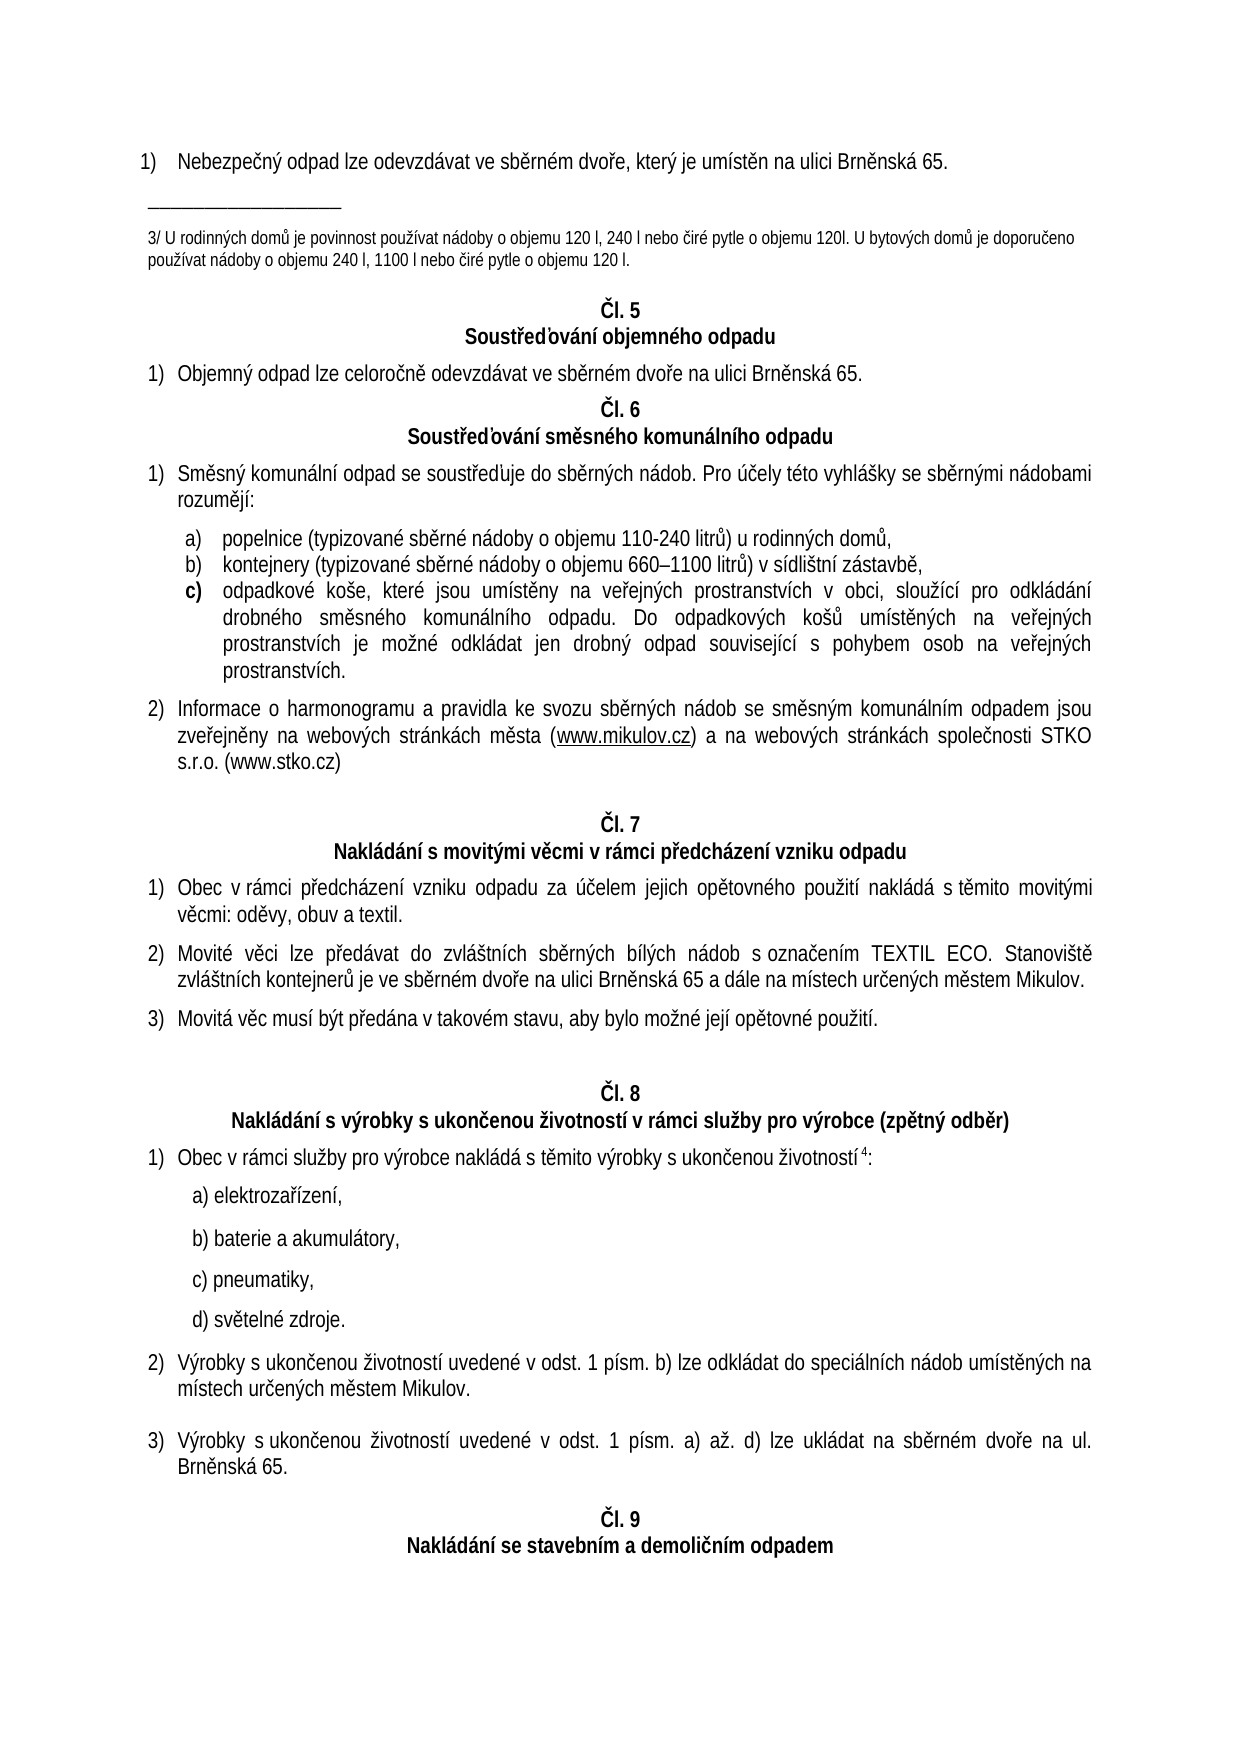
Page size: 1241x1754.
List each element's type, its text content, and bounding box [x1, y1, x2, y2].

subtitle Čl. 6 [148, 396, 1092, 423]
subtitle popelnice (typizované sběrné nádoby o objemu 110-240 litrů) u rodinných domů, [185, 525, 1092, 551]
subtitle Čl. 9 [148, 1506, 1092, 1532]
subtitle Čl. 7 [148, 811, 1092, 838]
text 3/ U rodinných domů je povinnost používat nádoby o objemu 120 l, 240 l nebo čiré pytle o objemu 120l. U bytových domů je doporučeno používat nádoby o objemu 240 l, 1100 l nebo čiré pytle o objemu 120 l. [148, 227, 1092, 270]
list Movité věci lze předávat do zvláštních sběrných bílých nádob s označením TEXTIL ECO. Stanoviště zvláštních kontejnerů je ve sběrném dvoře na ulici Brněnská 65 a dále na místech určených městem Mikulov. [148, 939, 1092, 992]
list d) světelné zdroje. [192, 1306, 1092, 1333]
subtitle Soustřeďování směsného komunálního odpadu [148, 423, 1092, 449]
list Výrobky s ukončenou životností uvedené v odst. 1 písm. a) až. d) lze ukládat na sběrném dvoře na ul. Brněnská 65. [148, 1427, 1092, 1479]
list Objemný odpad lze celoročně odevzdávat ve sběrném dvoře na ulici Brněnská 65. [148, 360, 1092, 386]
list Výrobky s ukončenou životností uvedené v odst. 1 písm. b) lze odkládat do speciálních nádob umístěných na místech určených městem Mikulov. [148, 1349, 1092, 1402]
subtitle odpadkové koše, které jsou umístěny na veřejných prostranstvích v obci, sloužící pro odkládání drobného směsného komunálního odpadu. Do odpadkových košů umístěných na veřejných prostranstvích je možné odkládat jen drobný odpad související s pohybem osob na veřejných prostranstvích. [185, 577, 1092, 683]
subtitle Informace o harmonogramu a pravidla ke svozu sběrných nádob se směsným komunálním odpadem jsou zveřejněny na webových stránkách města (www.mikulov.cz) a na webových stránkách společnosti STKO s.r.o. (www.stko.cz) [148, 695, 1092, 774]
subtitle kontejnery (typizované sběrné nádoby o objemu 660–1100 litrů) v sídlištní zástavbě, [185, 551, 1092, 577]
subtitle Nebezpečný odpad lze odevzdávat ve sběrném dvoře, který je umístěn na ulici Brněnská 65. [140, 148, 1092, 174]
subtitle Soustřeďování objemného odpadu [148, 323, 1092, 349]
list a) elektrozařízení, [192, 1182, 1092, 1209]
subtitle Čl. 5 [148, 297, 1092, 323]
list b) baterie a akumulátory, [192, 1225, 1092, 1251]
subtitle Čl. 8 [148, 1080, 1092, 1107]
list _________________ [148, 184, 1092, 212]
subtitle Nakládání s movitými věcmi v rámci předcházení vzniku odpadu [148, 838, 1092, 864]
list Obec v rámci předcházení vzniku odpadu za účelem jejich opětovného použití nakládá s těmito movitými věcmi: oděvy, obuv a textil. [148, 874, 1092, 927]
list Obec v rámci služby pro výrobce nakládá s těmito výrobky s ukončenou životností 4: [148, 1143, 1092, 1170]
list Movitá věc musí být předána v takovém stavu, aby bylo možné její opětovné použití. [148, 1005, 1092, 1031]
subtitle Nakládání s výrobky s ukončenou životností v rámci služby pro výrobce (zpětný odběr) [148, 1107, 1092, 1133]
list c) pneumatiky, [192, 1266, 1092, 1292]
subtitle Směsný komunální odpad se soustřeďuje do sběrných nádob. Pro účely této vyhlášky se sběrnými nádobami rozumějí: [148, 459, 1092, 512]
text Nakládání se stavebním a demoličním odpadem [148, 1532, 1092, 1558]
